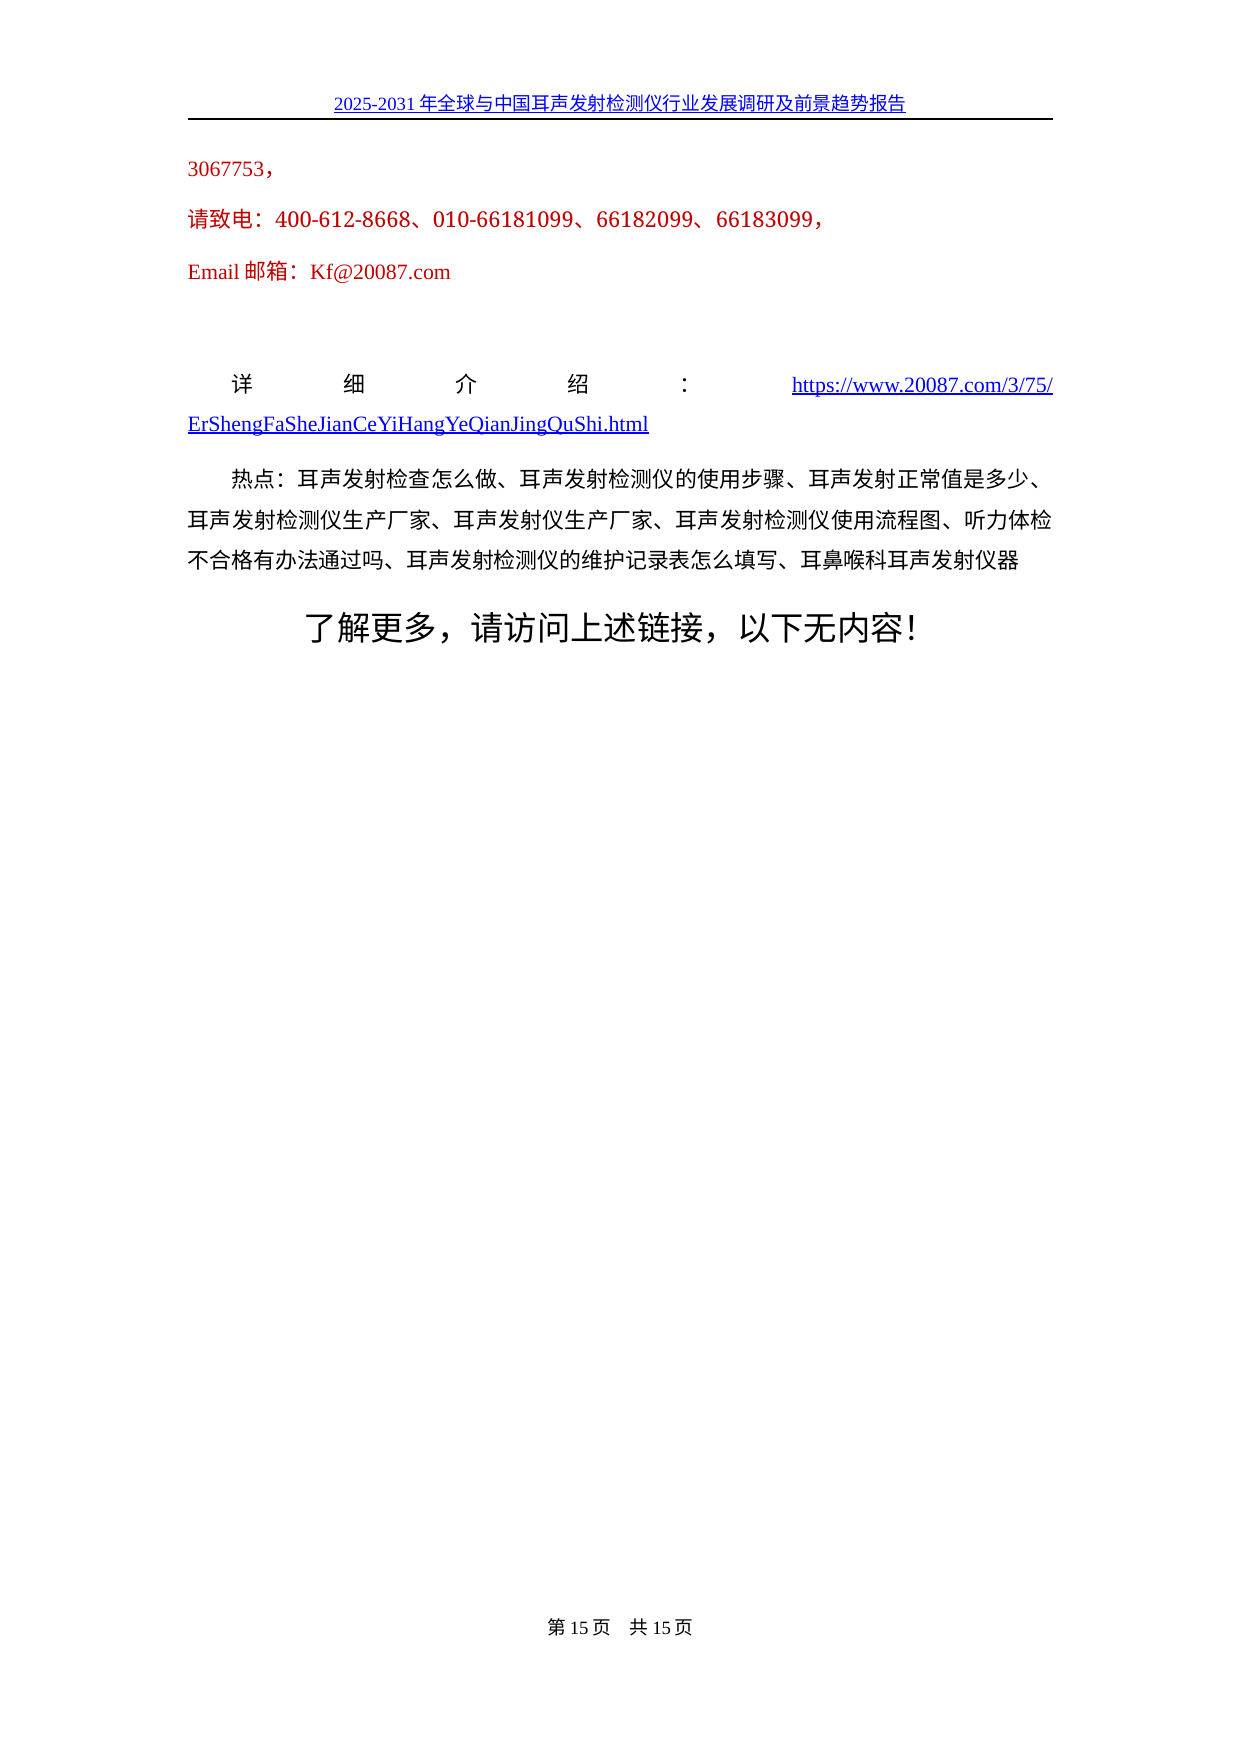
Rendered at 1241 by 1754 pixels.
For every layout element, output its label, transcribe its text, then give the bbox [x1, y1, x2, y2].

title 了解更多，请访问上述链接，以下无内容！ [187, 593, 1053, 658]
text 请致电：400-612-8668、010-66181099、66182099、66183099， [187, 202, 1053, 234]
text 热点：耳声发射检查怎么做、耳声发射检测仪的使用步骤、耳声发射正常值是多少、耳声发射检测仪生产厂家、耳声发射仪生产厂家、耳声发射检测仪使用流程图、听力体检不合格有办法通过吗、耳声发射检测仪的维护记录表怎么填写、耳鼻喉科耳声发射仪器 [187, 462, 1053, 576]
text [187, 150, 1053, 183]
text 详细介绍：https://www.20087.com/3/75/ErShengFaSheJianCeYiHangYeQianJingQuShi.html [187, 366, 1053, 439]
text Email邮箱：Kf@20087.com [187, 253, 1053, 286]
